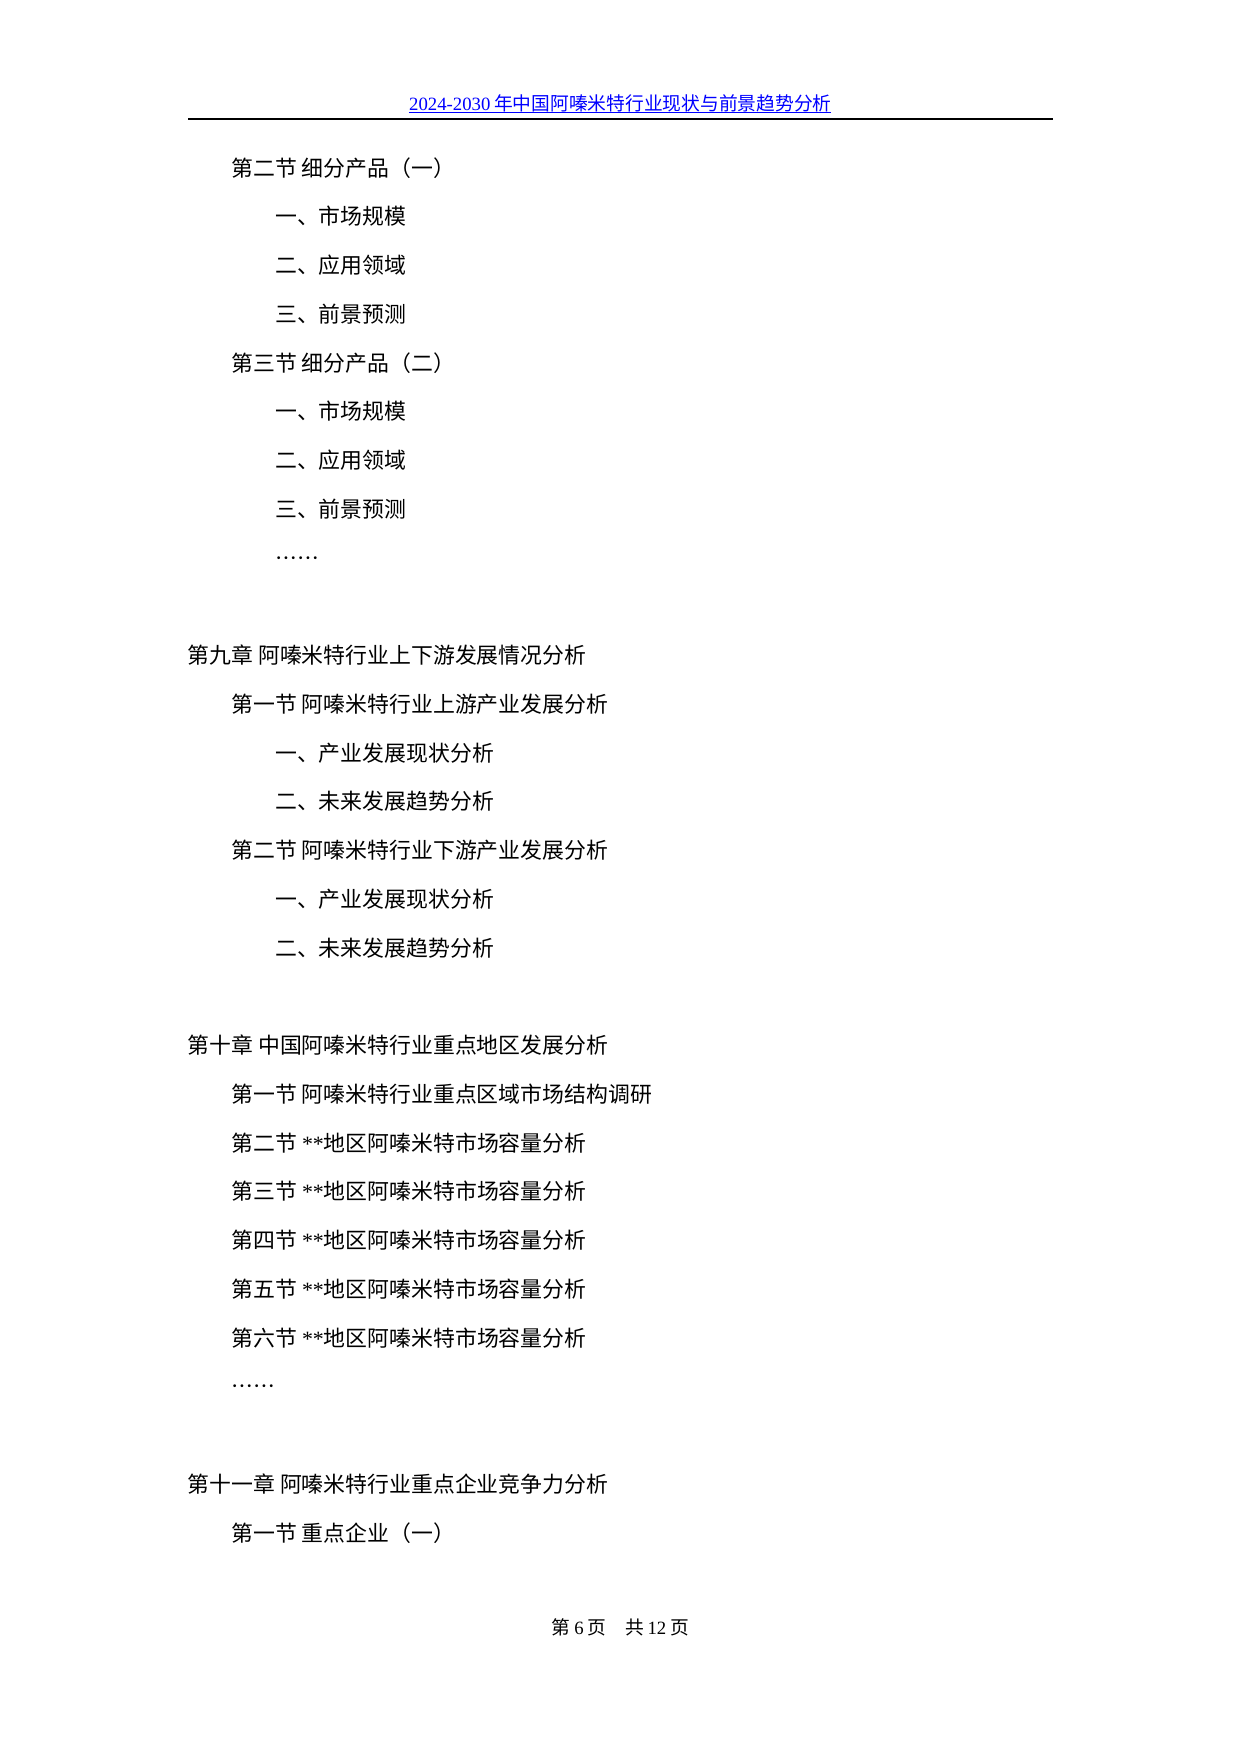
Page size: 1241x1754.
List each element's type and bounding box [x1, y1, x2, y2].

text [187, 150, 1053, 1548]
